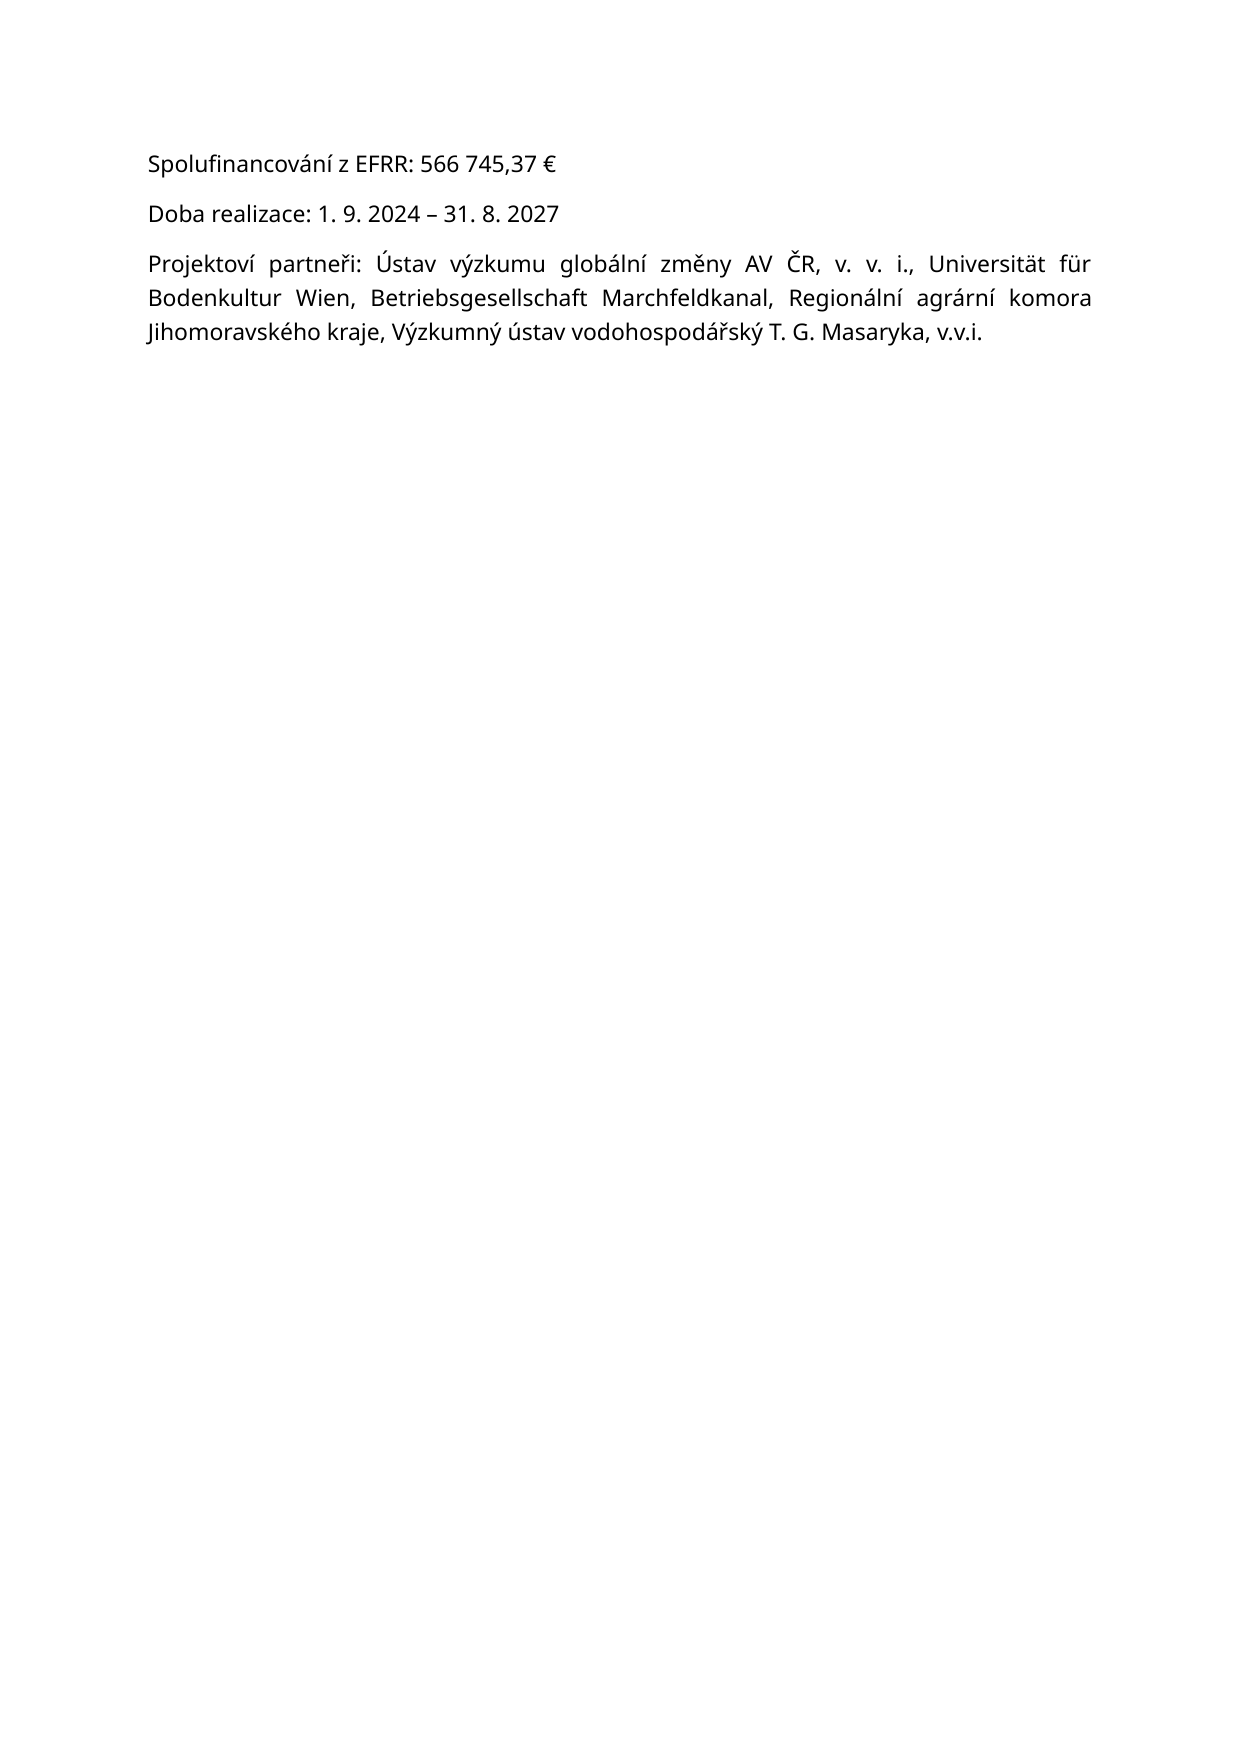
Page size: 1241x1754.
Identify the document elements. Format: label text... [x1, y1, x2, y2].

text Spolufinancování z EFRR: 566 745,37 € [148, 148, 1093, 179]
text Projektoví partneři: Ústav výzkumu globální změny AV ČR, v. v. i., Universität für Bodenkultur Wien, Betriebsgesellschaft Marchfeldkanal, Regionální agrární komora Jihomoravského kraje, Výzkumný ústav vodohospodářský T. G. Masaryka, v.v.i. [148, 248, 1093, 347]
text Doba realizace: 1. 9. 2024 – 31. 8. 2027 [148, 198, 1093, 229]
